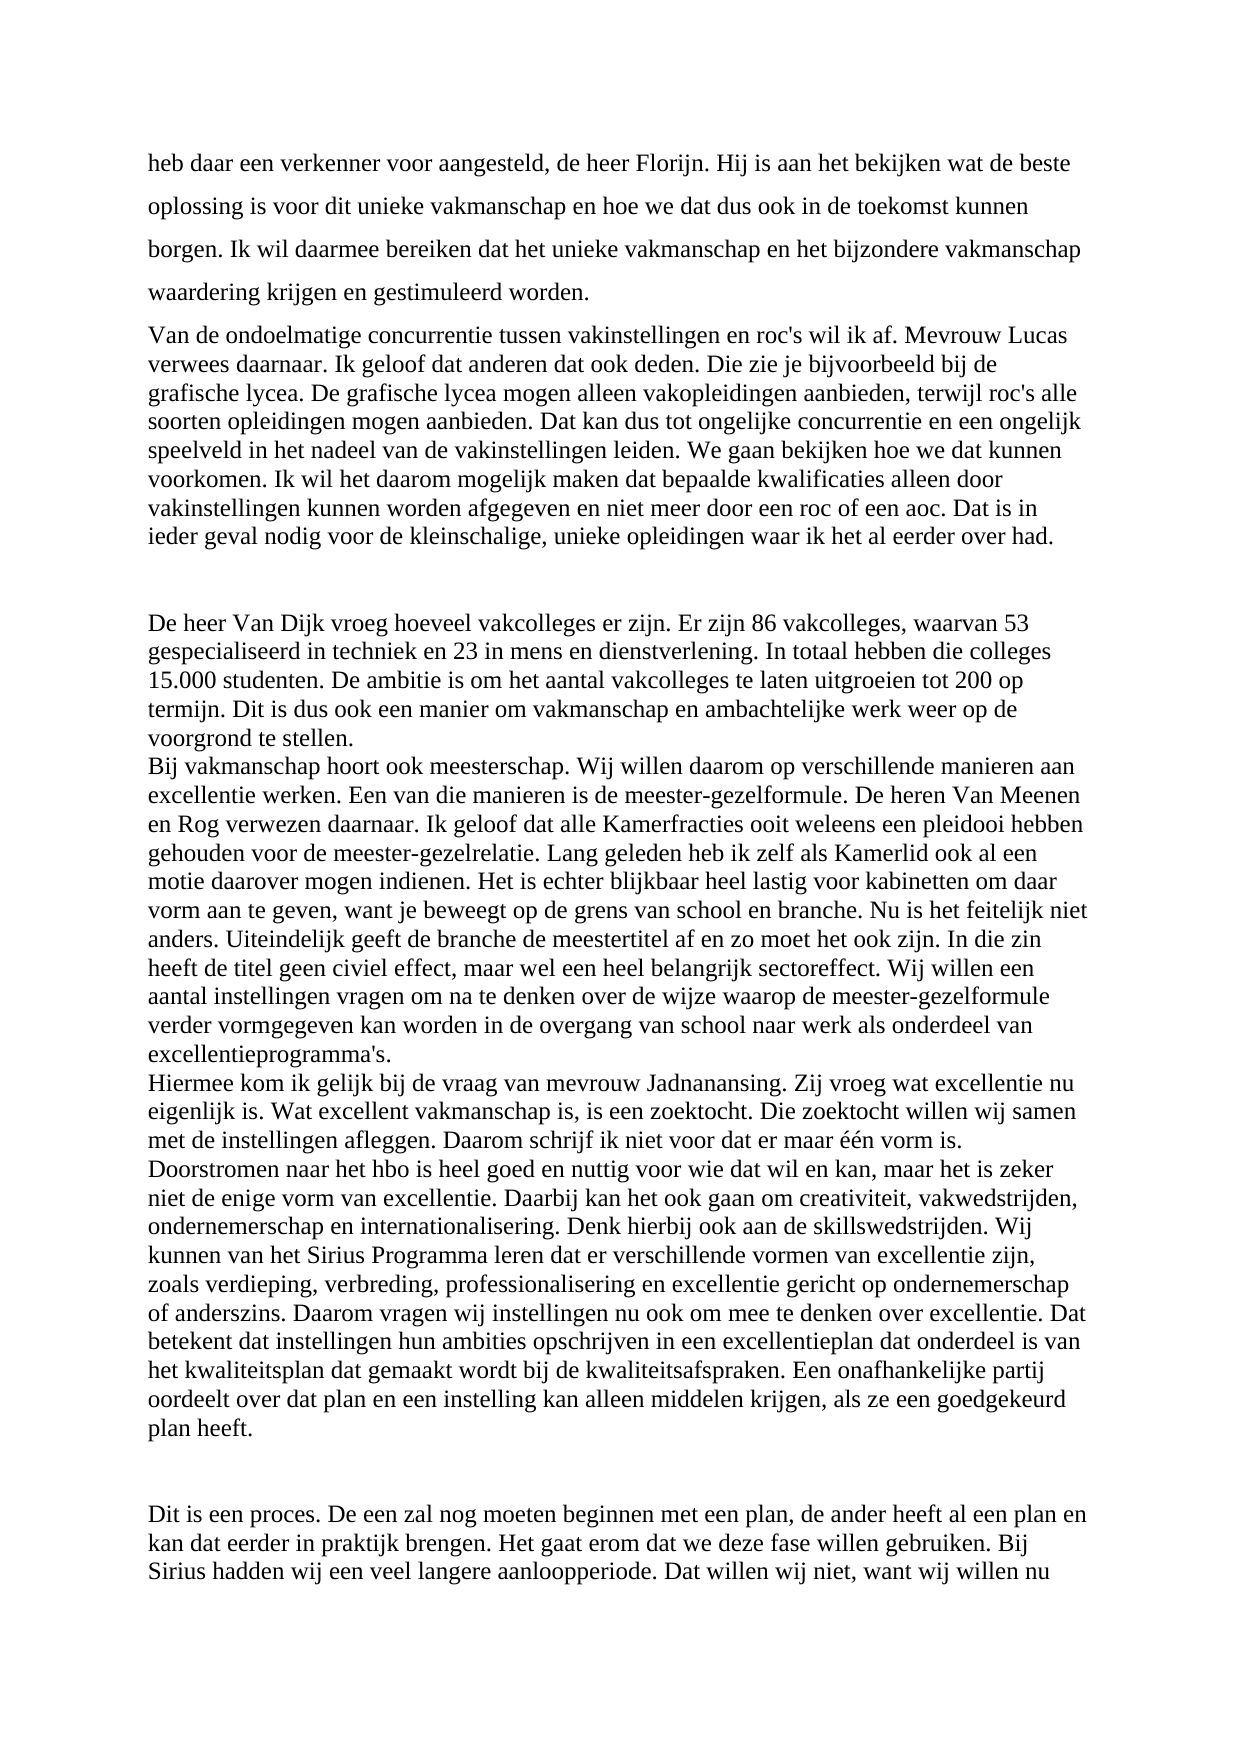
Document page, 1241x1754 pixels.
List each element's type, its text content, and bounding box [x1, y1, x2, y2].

text Van de ondoelmatige concurrentie tussen vakinstellingen en roc's wil ik af. Mevrouw Lucas verwees daarnaar. Ik geloof dat anderen dat ook deden. Die zie je bijvoorbeeld bij de grafische lycea. De grafische lycea mogen alleen vakopleidingen aanbieden, terwijl roc's alle soorten opleidingen mogen aanbieden. Dat kan dus tot ongelijke concurrentie en een ongelijk speelveld in het nadeel van de vakinstellingen leiden. We gaan bekijken hoe we dat kunnen voorkomen. Ik wil het daarom mogelijk maken dat bepaalde kwalificaties alleen door vakinstellingen kunnen worden afgegeven en niet meer door een roc of een aoc. Dat is in ieder geval nodig voor de kleinschalige, unieke opleidingen waar ik het al eerder over had. [148, 320, 1093, 550]
text Hiermee kom ik gelijk bij de vraag van mevrouw Jadnanansing. Zij vroeg wat excellentie nu eigenlijk is. Wat excellent vakmanschap is, is een zoektocht. Die zoektocht willen wij samen met de instellingen afleggen. Daarom schrijf ik niet voor dat er maar één vorm is. Doorstromen naar het hbo is heel goed en nuttig voor wie dat wil en kan, maar het is zeker niet de enige vorm van excellentie. Daarbij kan het ook gaan om creativiteit, vakwedstrijden, ondernemerschap en internationalisering. Denk hierbij ook aan de skillswedstrijden. Wij kunnen van het Sirius Programma leren dat er verschillende vormen van excellentie zijn, zoals verdieping, verbreding, professionalisering en excellentie gericht op ondernemerschap of anderszins. Daarom vragen wij instellingen nu ook om mee te denken over excellentie. Dat betekent dat instellingen hun ambities opschrijven in een excellentieplan dat onderdeel is van het kwaliteitsplan dat gemaakt wordt bij de kwaliteitsafspraken. Een onafhankelijke partij oordeelt over dat plan en een instelling kan alleen middelen krijgen, als ze een goedgekeurd plan heeft. [148, 1068, 1093, 1441]
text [148, 148, 1093, 306]
text Bij vakmanschap hoort ook meesterschap. Wij willen daarom op verschillende manieren aan excellentie werken. Een van die manieren is de meester-gezelformule. De heren Van Meenen en Rog verwezen daarnaar. Ik geloof dat alle Kamerfracties ooit weleens een pleidooi hebben gehouden voor de meester-gezelrelatie. Lang geleden heb ik zelf als Kamerlid ook al een motie daarover mogen indienen. Het is echter blijkbaar heel lastig voor kabinetten om daar vorm aan te geven, want je beweegt op de grens van school en branche. Nu is het feitelijk niet anders. Uiteindelijk geeft de branche de meestertitel af en zo moet het ook zijn. In die zin heeft de titel geen civiel effect, maar wel een heel belangrijk sectoreffect. Wij willen een aantal instellingen vragen om na te denken over de wijze waarop de meester-gezelformule verder vormgegeven kan worden in de overgang van school naar werk als onderdeel van excellentieprogramma's. [148, 751, 1093, 1068]
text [148, 1499, 1093, 1585]
text De heer Van Dijk vroeg hoeveel vakcolleges er zijn. Er zijn 86 vakcolleges, waarvan 53 gespecialiseerd in techniek en 23 in mens en dienstverlening. In totaal hebben die colleges 15.000 studenten. De ambitie is om het aantal vakcolleges te laten uitgroeien tot 200 op termijn. Dit is dus ook een manier om vakmanschap en ambachtelijke werk weer op de voorgrond te stellen. [148, 608, 1093, 751]
